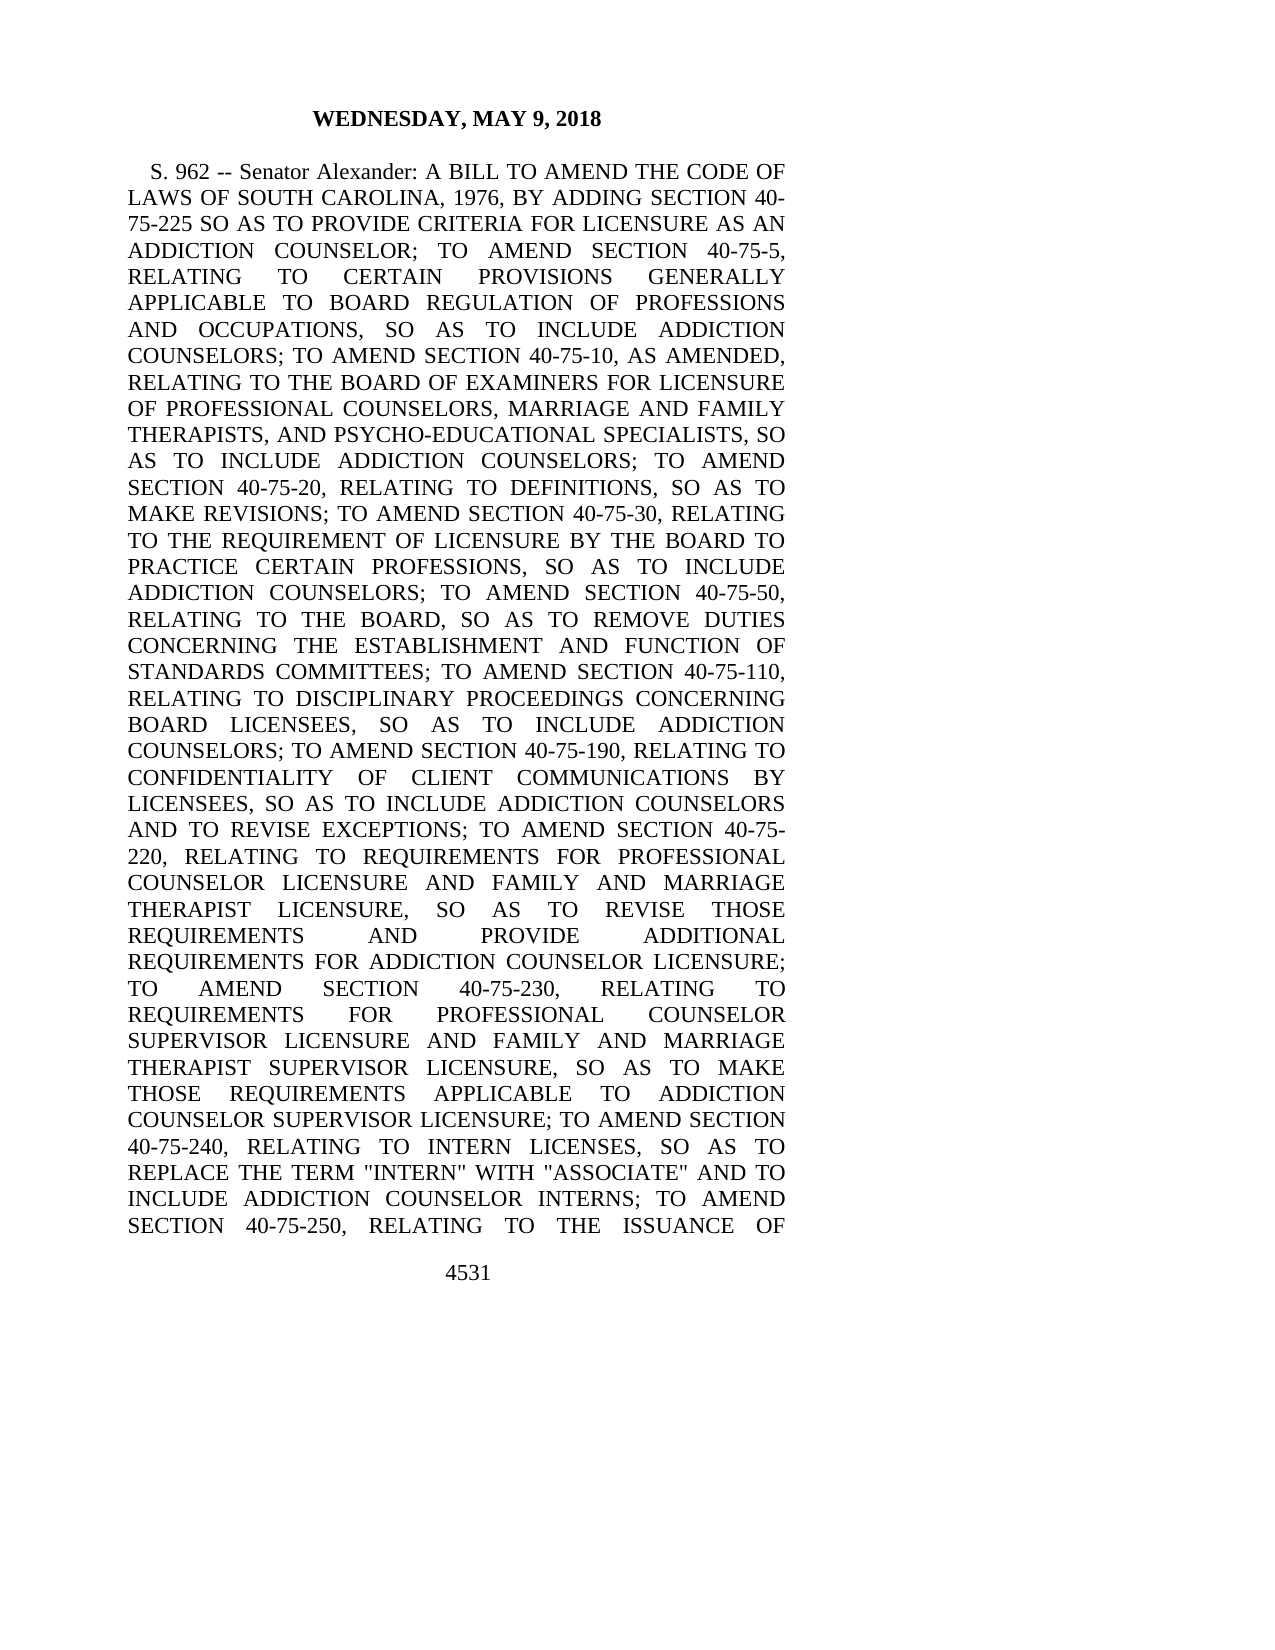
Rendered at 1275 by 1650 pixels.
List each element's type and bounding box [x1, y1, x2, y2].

text [127, 158, 786, 1238]
